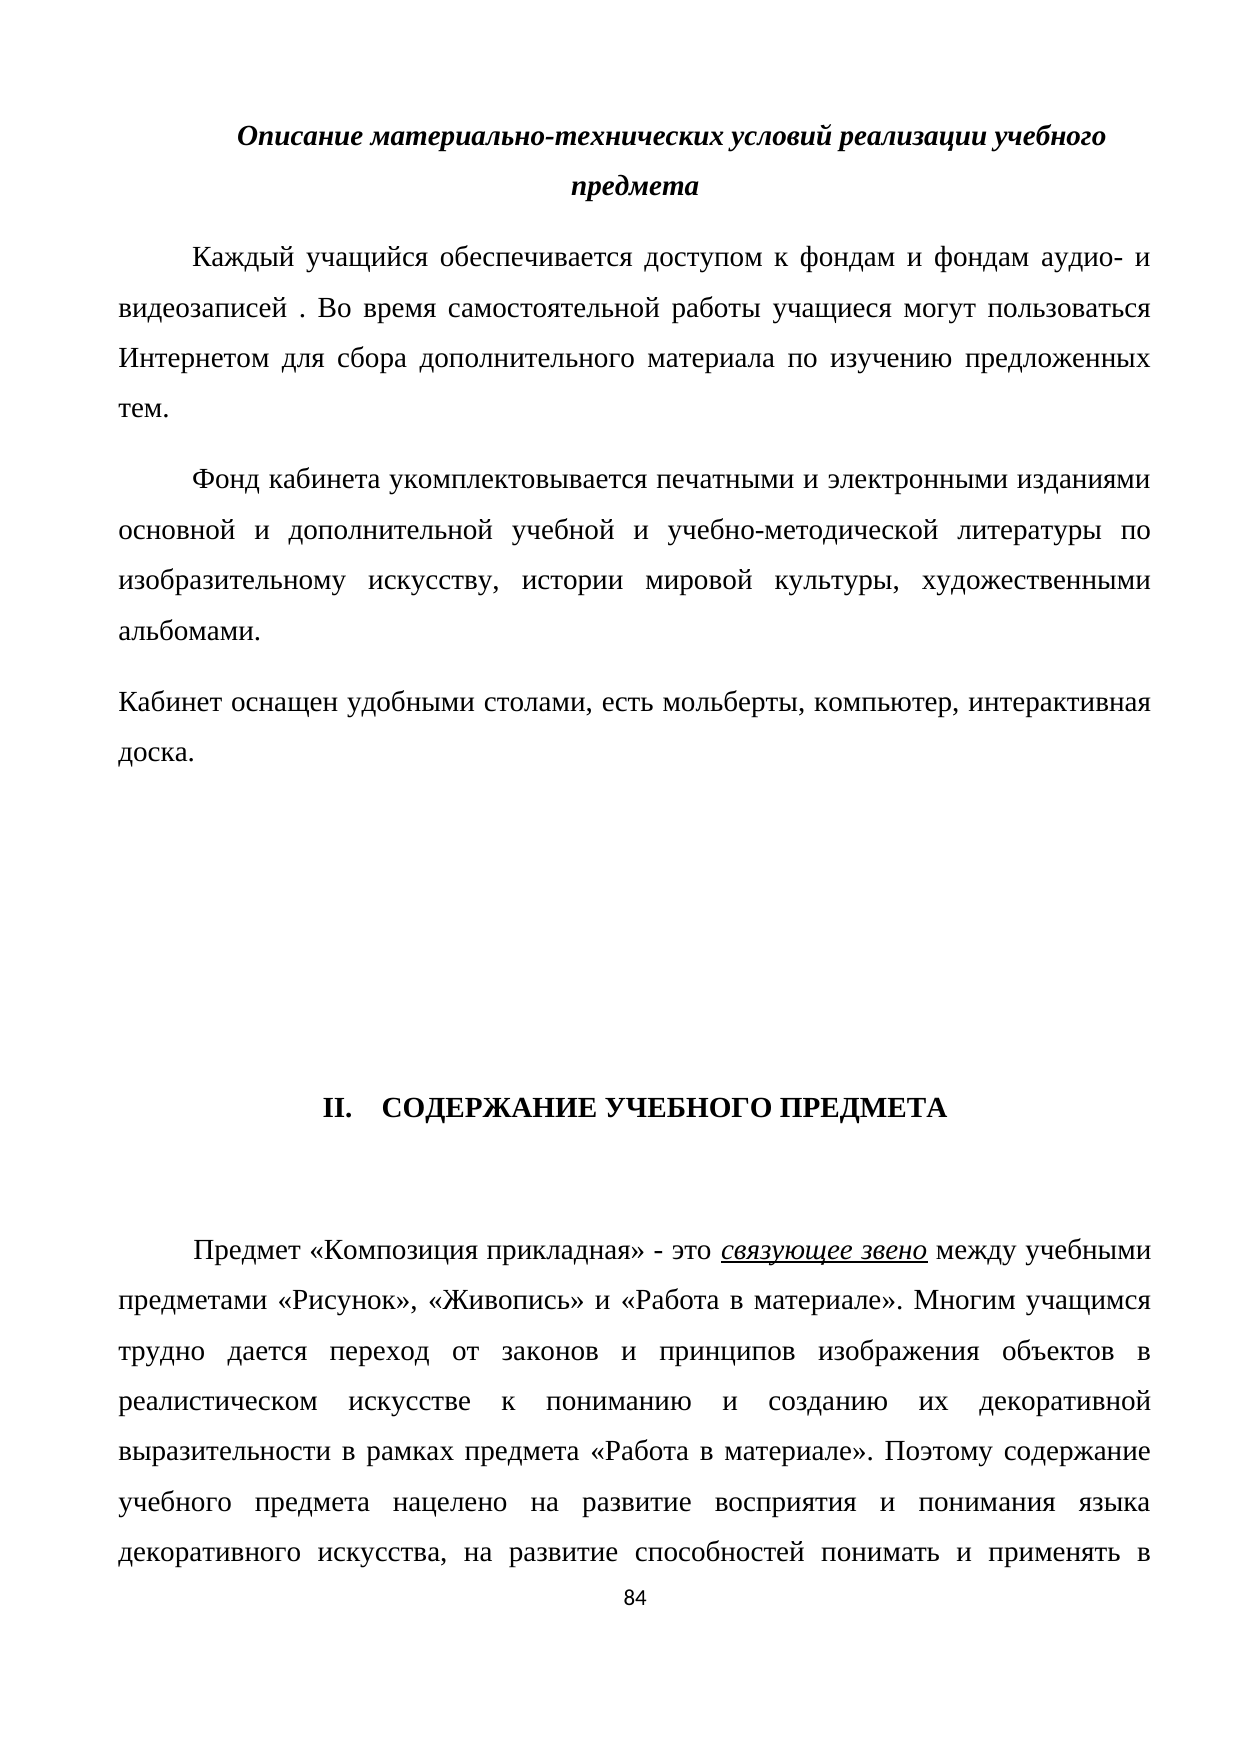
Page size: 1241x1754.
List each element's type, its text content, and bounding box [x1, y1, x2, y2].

text Описание материально-технических условий реализации учебного предмета [118, 118, 1152, 202]
text Каждый учащийся обеспечивается доступом к фондам и фондам аудио- и видеозаписей . Во время самостоятельной работы учащиеся могут пользоваться Интернетом для сбора дополнительного материала по изучению предложенных тем. [118, 239, 1152, 424]
text Фонд кабинета укомплектовывается печатными и электронными изданиями основной и дополнительной учебной и учебно-методической литературы по изобразительному искусству, истории мировой культуры, художественными альбомами. [118, 462, 1152, 646]
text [118, 1232, 1152, 1567]
text II. CОДЕРЖАНИЕ УЧЕБНОГО ПРЕДМЕТА [118, 1090, 1152, 1123]
text Кабинет оснащен удобными столами, есть мольберты, компьютер, интерактивная доска. [118, 684, 1152, 768]
